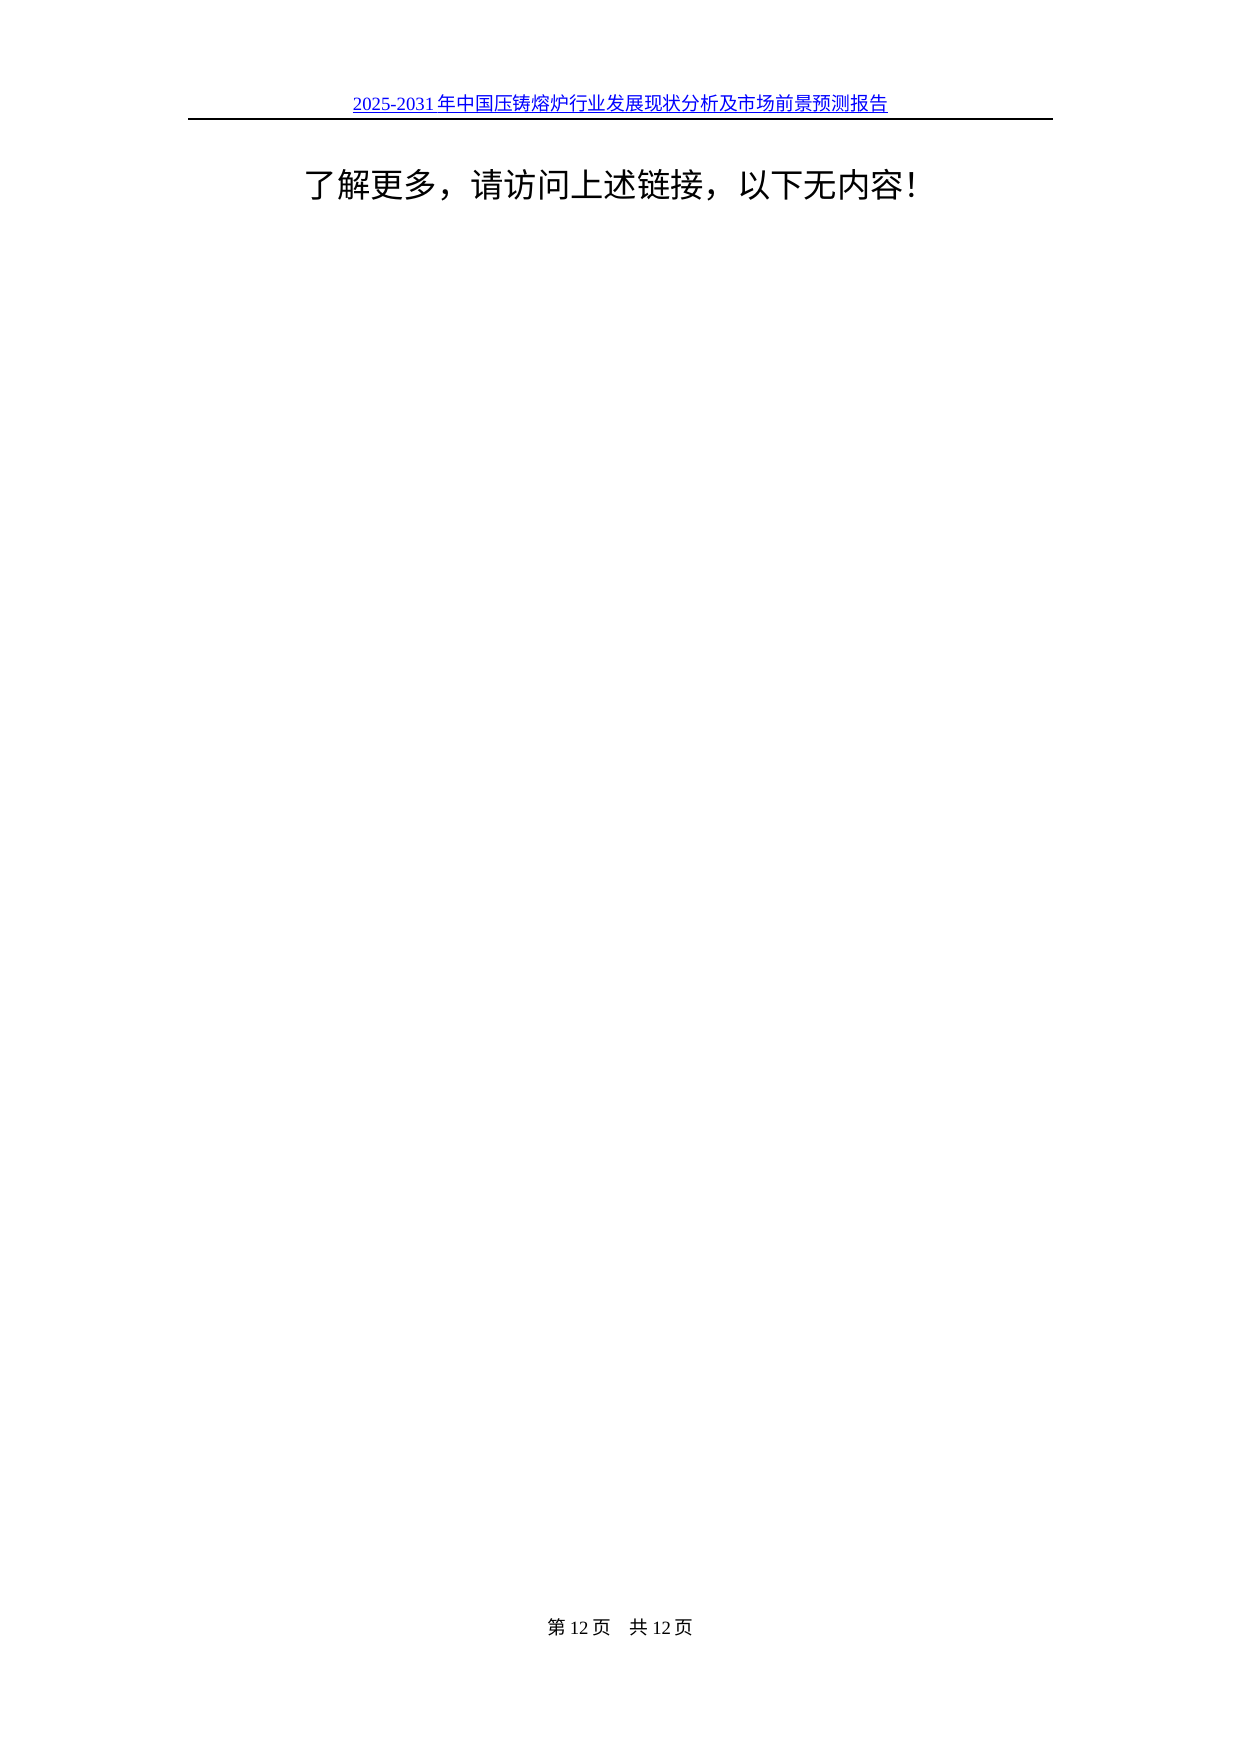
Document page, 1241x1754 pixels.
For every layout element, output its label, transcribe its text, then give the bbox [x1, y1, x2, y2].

title 了解更多，请访问上述链接，以下无内容！ [187, 150, 1053, 215]
